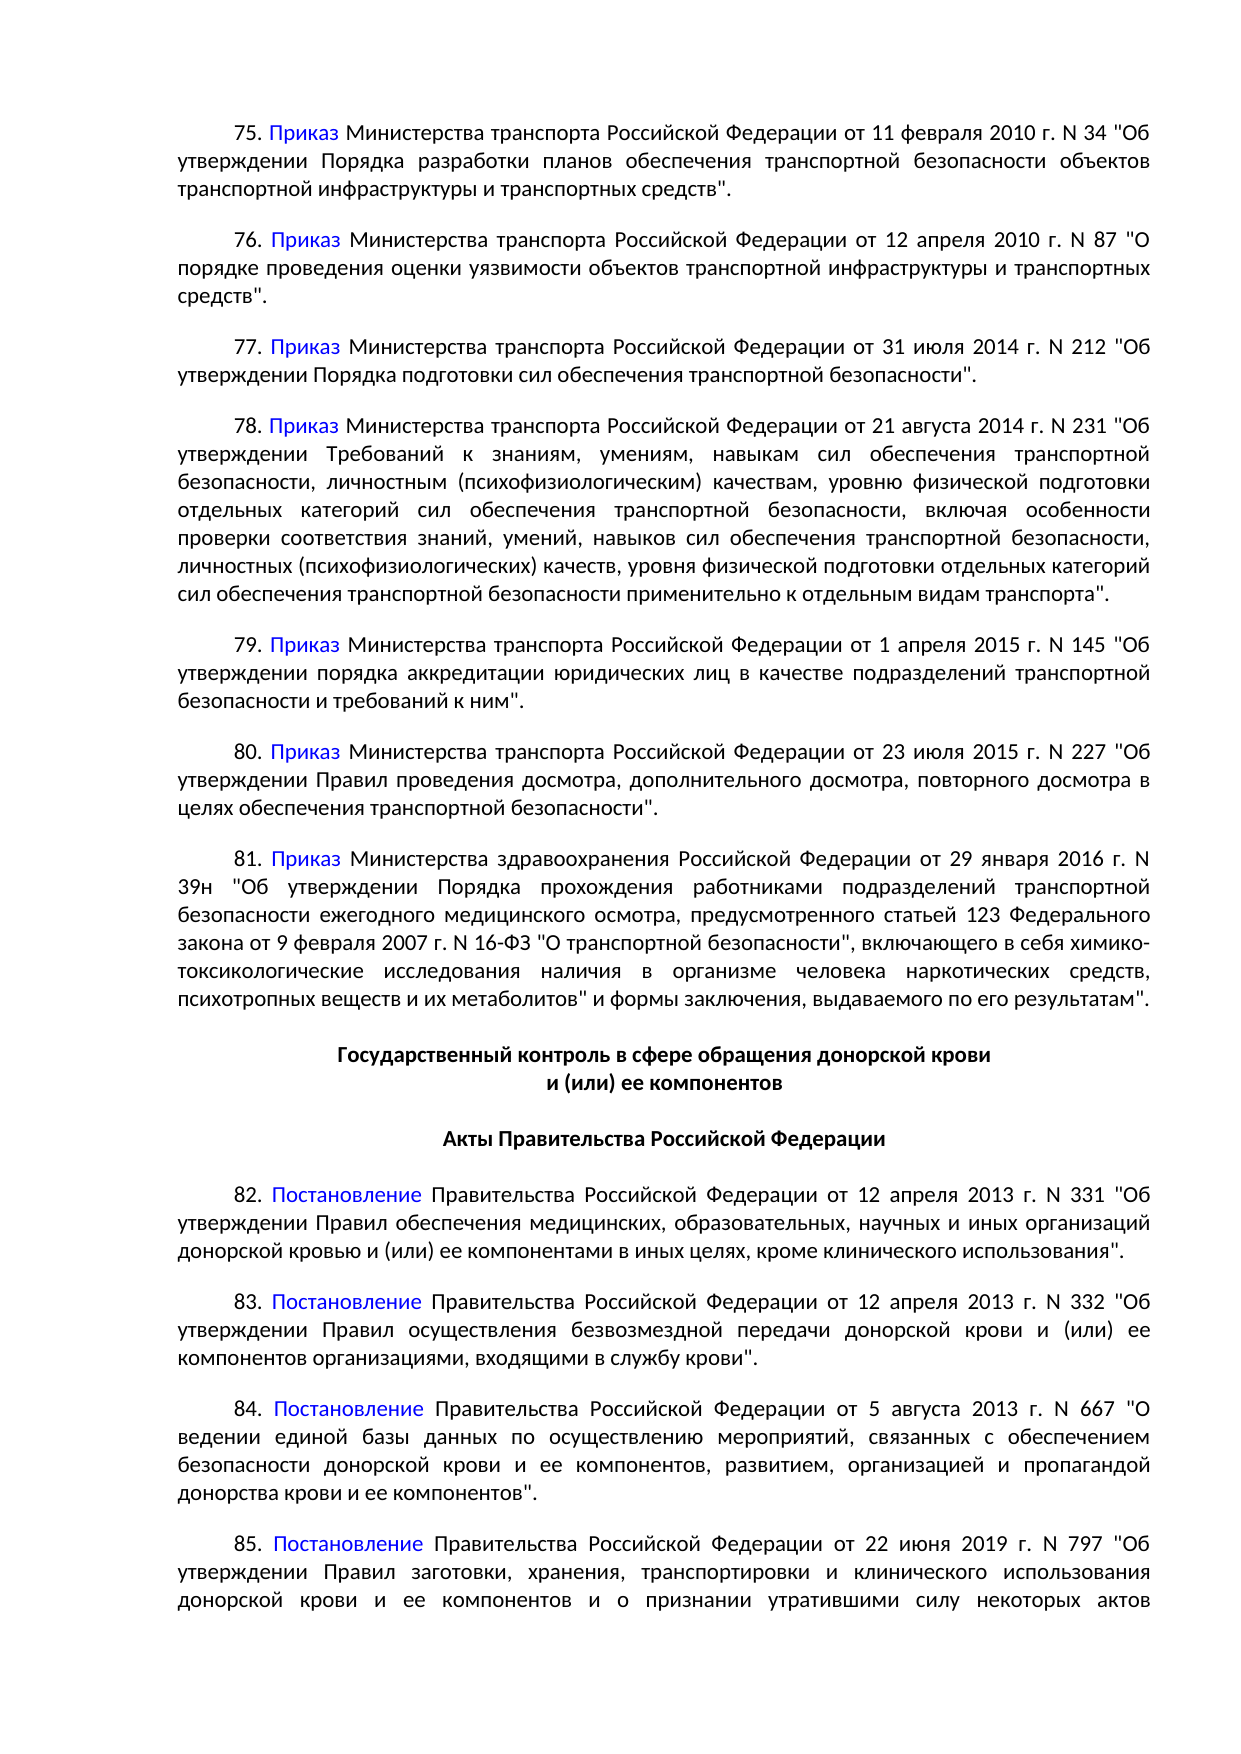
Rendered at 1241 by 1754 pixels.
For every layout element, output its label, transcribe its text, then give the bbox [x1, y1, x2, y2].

text 82. Постановление Правительства Российской Федерации от 12 апреля 2013 г. N 331 "Об утверждении Правил обеспечения медицинских, образовательных, научных и иных организаций донорской кровью и (или) ее компонентами в иных целях, кроме клинического использования". [177, 1180, 1152, 1264]
text 83. Постановление Правительства Российской Федерации от 12 апреля 2013 г. N 332 "Об утверждении Правил осуществления безвозмездной передачи донорской крови и (или) ее компонентов организациями, входящими в службу крови". [177, 1287, 1152, 1371]
title Акты Правительства Российской Федерации [177, 1124, 1152, 1152]
text 80. Приказ Министерства транспорта Российской Федерации от 23 июля 2015 г. N 227 "Об утверждении Правил проведения досмотра, дополнительного досмотра, повторного досмотра в целях обеспечения транспортной безопасности". [177, 737, 1152, 821]
text 84. Постановление Правительства Российской Федерации от 5 августа 2013 г. N 667 "О ведении единой базы данных по осуществлению мероприятий, связанных с обеспечением безопасности донорской крови и ее компонентов, развитием, организацией и пропагандой донорства крови и ее компонентов". [177, 1394, 1152, 1506]
title и (или) ее компонентов [177, 1068, 1152, 1096]
text 77. Приказ Министерства транспорта Российской Федерации от 31 июля 2014 г. N 212 "Об утверждении Порядка подготовки сил обеспечения транспортной безопасности". [177, 332, 1152, 388]
text 76. Приказ Министерства транспорта Российской Федерации от 12 апреля 2010 г. N 87 "О порядке проведения оценки уязвимости объектов транспортной инфраструктуры и транспортных средств". [177, 225, 1152, 309]
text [177, 1529, 1152, 1613]
text 75. Приказ Министерства транспорта Российской Федерации от 11 февраля 2010 г. N 34 "Об утверждении Порядка разработки планов обеспечения транспортной безопасности объектов транспортной инфраструктуры и транспортных средств". [177, 118, 1152, 202]
text 78. Приказ Министерства транспорта Российской Федерации от 21 августа 2014 г. N 231 "Об утверждении Требований к знаниям, умениям, навыкам сил обеспечения транспортной безопасности, личностным (психофизиологическим) качествам, уровню физической подготовки отдельных категорий сил обеспечения транспортной безопасности, включая особенности проверки соответствия знаний, умений, навыков сил обеспечения транспортной безопасности, личностных (психофизиологических) качеств, уровня физической подготовки отдельных категорий сил обеспечения транспортной безопасности применительно к отдельным видам транспорта". [177, 411, 1152, 607]
text 81. Приказ Министерства здравоохранения Российской Федерации от 29 января 2016 г. N 39н "Об утверждении Порядка прохождения работниками подразделений транспортной безопасности ежегодного медицинского осмотра, предусмотренного статьей 123 Федерального закона от 9 февраля 2007 г. N 16-ФЗ "О транспортной безопасности", включающего в себя химико-токсикологические исследования наличия в организме человека наркотических средств, психотропных веществ и их метаболитов" и формы заключения, выдаваемого по его результатам". [177, 844, 1152, 1012]
text 79. Приказ Министерства транспорта Российской Федерации от 1 апреля 2015 г. N 145 "Об утверждении порядка аккредитации юридических лиц в качестве подразделений транспортной безопасности и требований к ним". [177, 630, 1152, 714]
title Государственный контроль в сфере обращения донорской крови [177, 1040, 1152, 1068]
